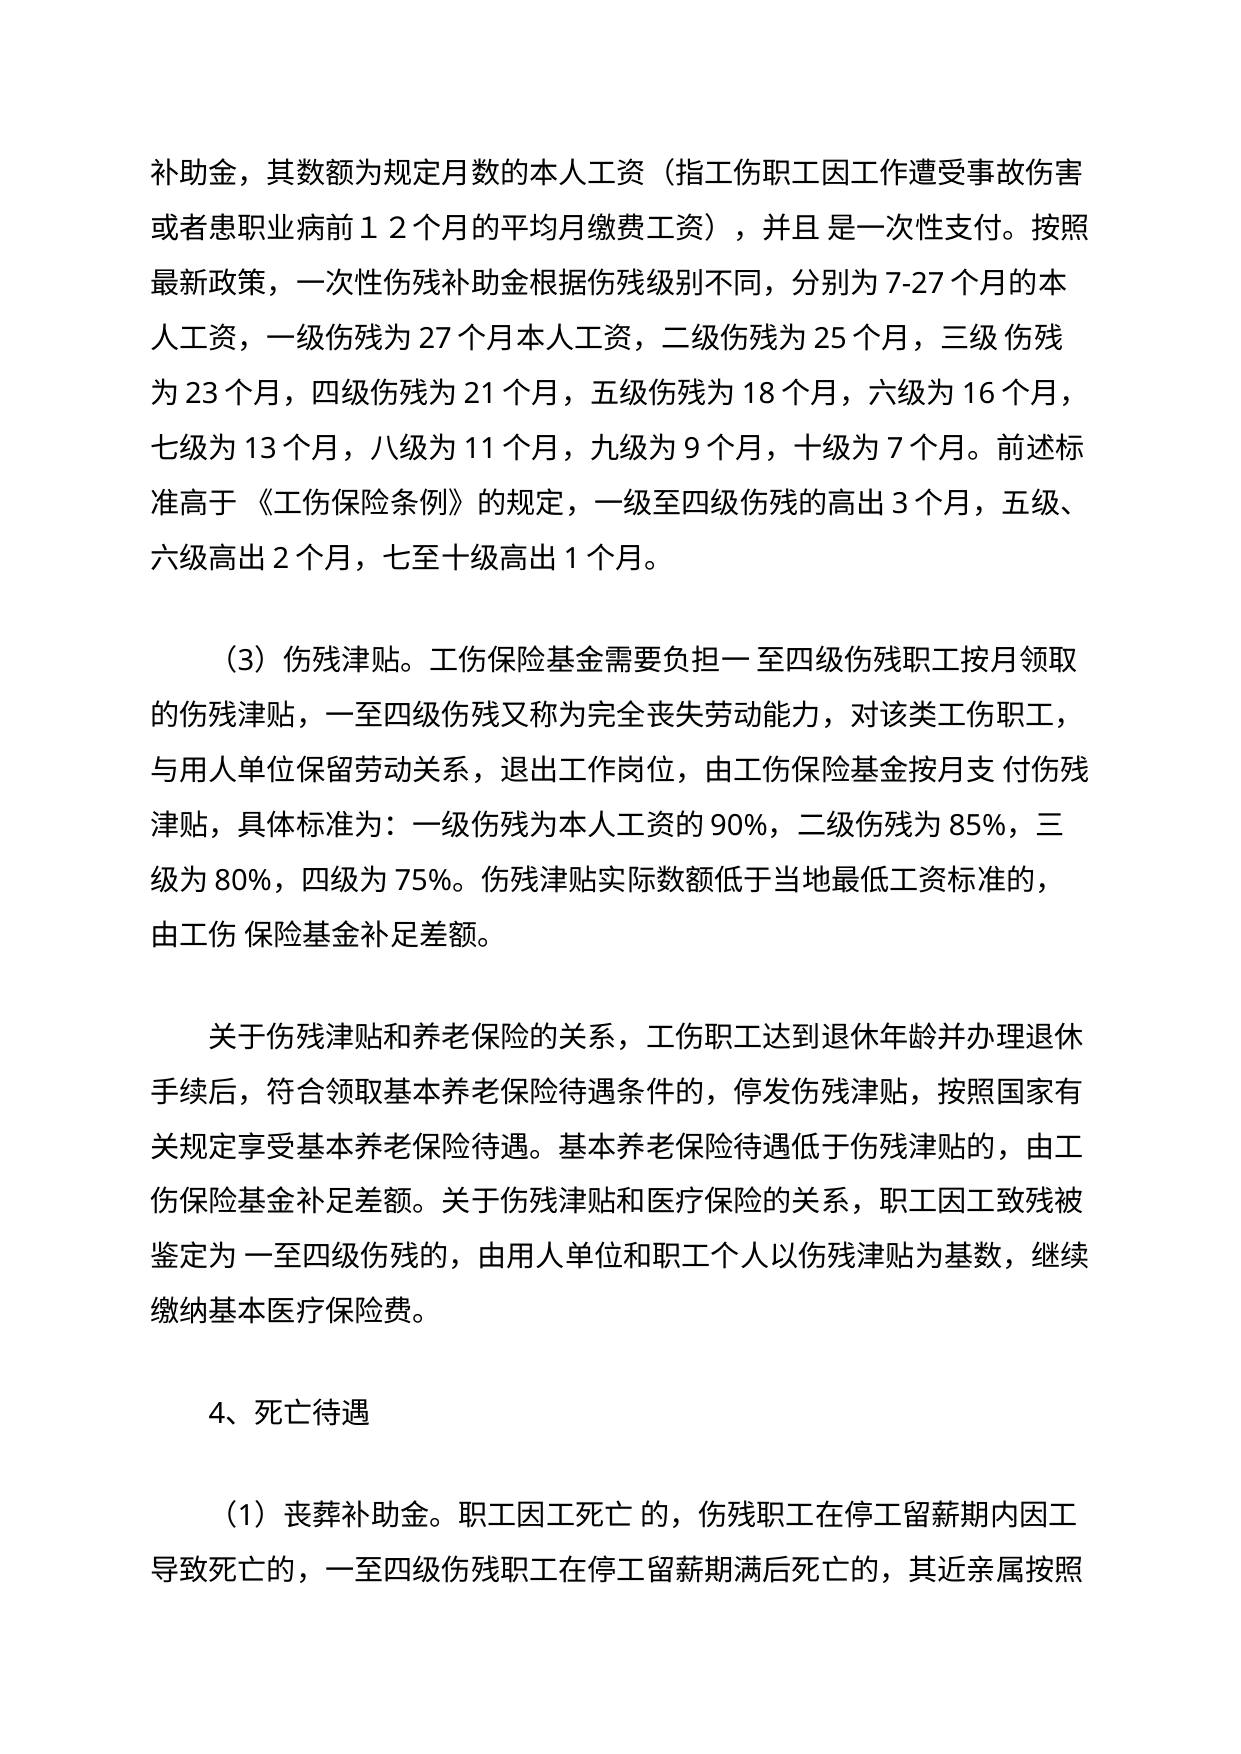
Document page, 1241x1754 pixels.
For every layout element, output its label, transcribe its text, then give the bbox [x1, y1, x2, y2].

text 4、死亡待遇 [150, 1389, 1090, 1432]
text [150, 1492, 1090, 1589]
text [150, 150, 1090, 577]
text 关于伤残津贴和养老保险的关系，工伤职工达到退休年龄并办理退休手续后，符合领取基本养老保险待遇条件的，停发伤残津贴，按照国家有关规定享受基本养老保险待遇。基本养老保险待遇低于伤残津贴的，由工伤保险基金补足差额。关于伤残津贴和医疗保险的关系，职工因工致残被鉴定为 一至四级伤残的，由用人单位和职工个人以伤残津贴为基数，继续缴纳基本医疗保险费。 [150, 1013, 1090, 1330]
text （3）伤残津贴。工伤保险基金需要负担一 至四级伤残职工按月领取的伤残津贴，一至四级伤残又称为完全丧失劳动能力，对该类工伤职工，与用人单位保留劳动关系，退出工作岗位，由工伤保险基金按月支 付伤残津贴，具体标准为：一级伤残为本人工资的90%，二级伤残为85%，三级为80%，四级为75%。伤残津贴实际数额低于当地最低工资标准的，由工伤 保险基金补足差额。 [150, 637, 1090, 954]
